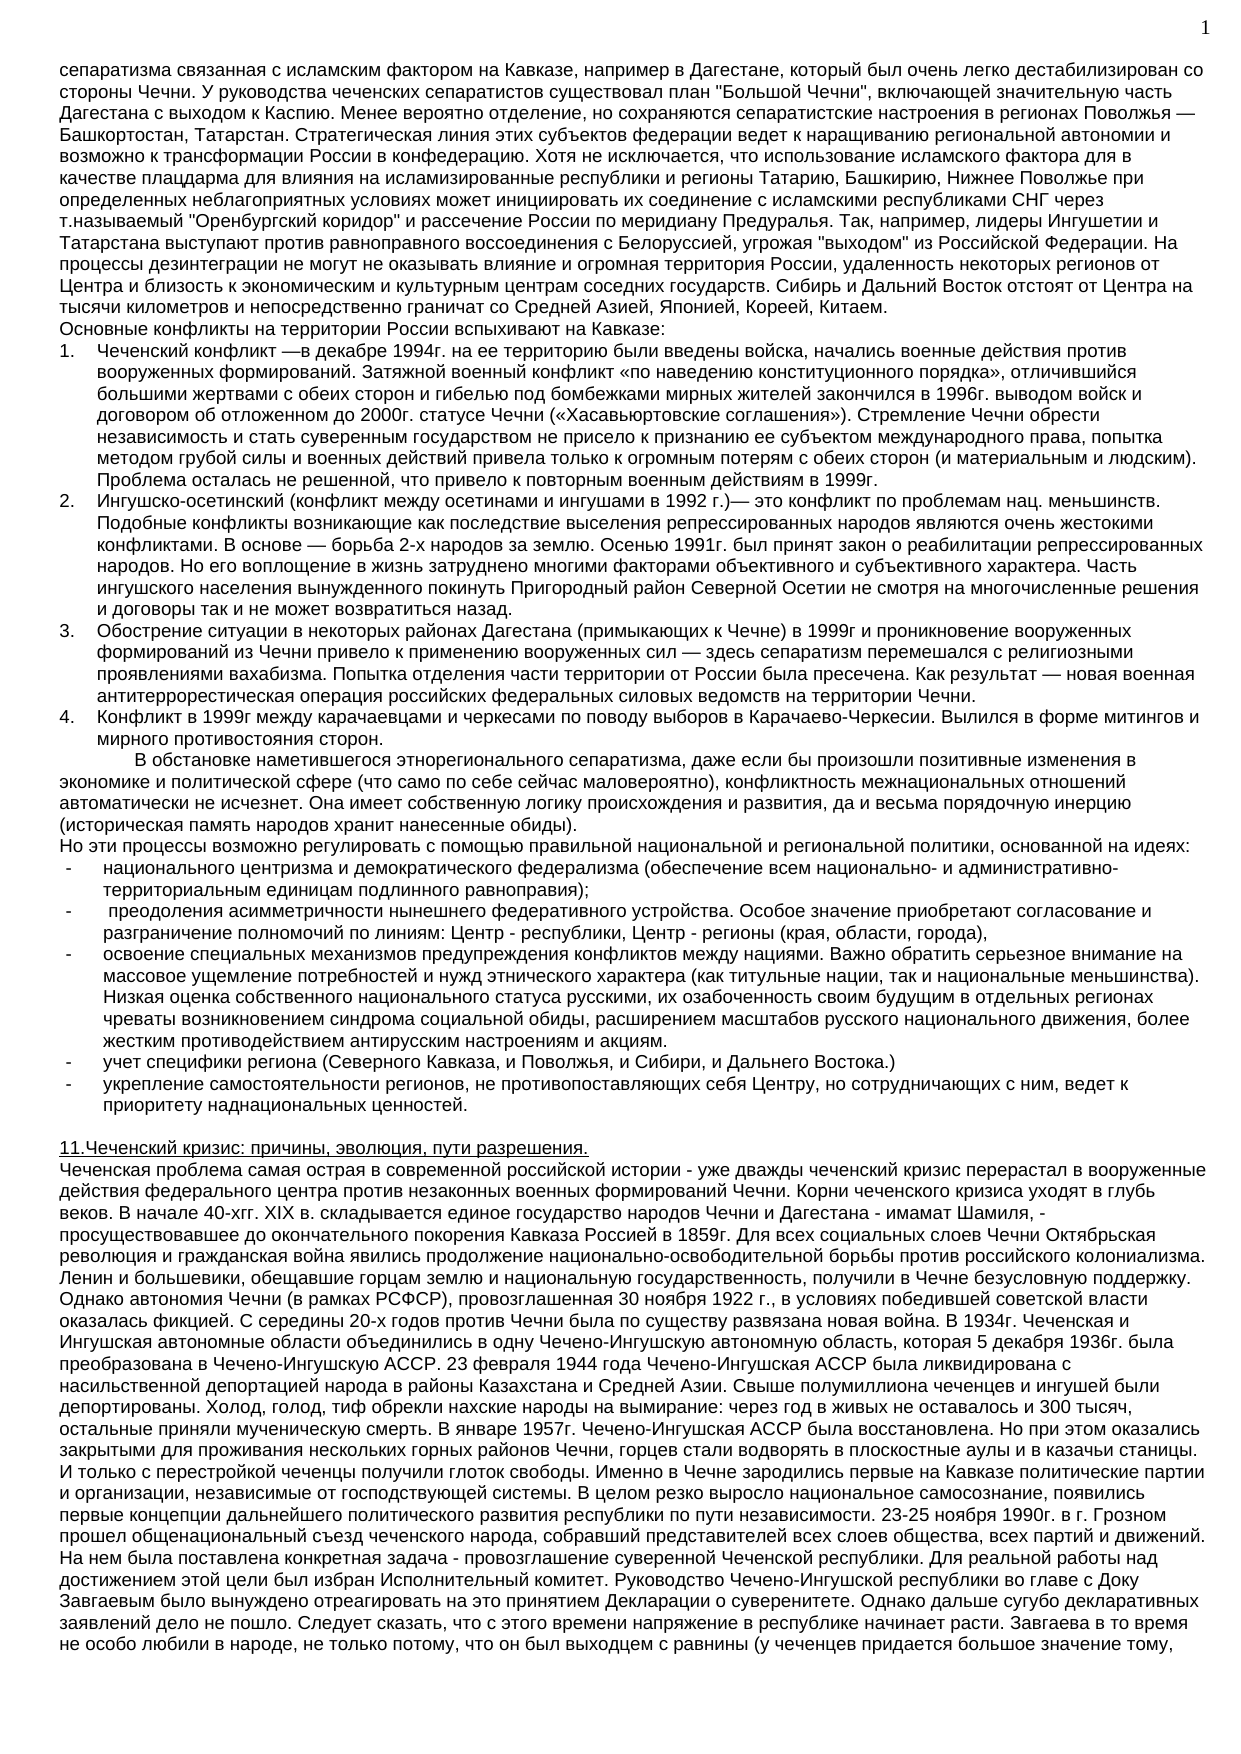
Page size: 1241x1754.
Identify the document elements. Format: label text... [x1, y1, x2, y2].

text 11.Чеченский кризис: причины, эволюция, пути разрешения. [59, 1137, 1211, 1159]
list национального центризма и демократического федерализма (обеспечение всем национально- и административно-территориальным единицам подлинного равноправия); [65, 857, 1211, 900]
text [59, 59, 1211, 318]
text В обстановке наметившегося этнорегионального сепаратизма, даже если бы произошли позитивные изменения в экономике и политической сфере (что само по себе сейчас маловероятно), конфликтность межнациональных отношений автоматически не исчезнет. Она имеет собственную логику происхождения и развития, да и весьма порядочную инерцию (историческая память народов хранит нанесенные обиды). [59, 749, 1211, 835]
text Но эти процессы возможно регулировать с помощью правильной национальной и региональной политики, основанной на идеях: [59, 835, 1211, 857]
list освоение специальных механизмов предупреждения конфликтов между нациями. Важно обратить серьезное внимание на массовое ущемление потребностей и нужд этнического характера (как титульные нации, так и национальные меньшинства). Низкая оценка собственного национального статуса русскими, их озабоченность своим будущим в отдельных регионах чреваты возникновением синдрома социальной обиды, расширением масштабов русского национального движения, более жестким противодействием антирусским настроениям и акциям. [65, 943, 1211, 1051]
list укрепление самостоятельности регионов, не противопоставляющих себя Центру, но сотрудничающих с ним, ведет к приоритету наднациональных ценностей. [65, 1072, 1211, 1116]
list Ингушско-осетинский (конфликт между осетинами и ингушами в 1992 г.)— это конфликт по проблемам нац. меньшинств. Подобные конфликты возникающие как последствие выселения репрессированных народов являются очень жестокими конфликтами. В основе — борьба 2-х народов за землю. Осенью 1991г. был принят закон о реабилитации репрессированных народов. Но его воплощение в жизнь затруднено многими факторами объективного и субъективного характера. Часть ингушского населения вынужденного покинуть Пригородный район Северной Осетии не смотря на многочисленные решения и договоры так и не может возвратиться назад. [59, 490, 1211, 620]
list учет специфики региона (Северного Кавказа, и Поволжья, и Сибири, и Дальнего Востока.) [65, 1051, 1211, 1072]
list Чеченский конфликт —в декабре 1994г. на ее территорию были введены войска, начались военные действия против вооруженных формирований. Затяжной военный конфликт «по наведению конституционного порядка», отличившийся большими жертвами с обеих сторон и гибелью под бомбежками мирных жителей закончился в 1996г. выводом войск и договором об отложенном до 2000г. статусе Чечни («Хасавьюртовские соглашения»). Стремление Чечни обрести независимость и стать суверенным государством не присело к признанию ее субъектом международного права, попытка методом грубой силы и военных действий привела только к огромным потерям с обеих сторон (и материальным и людским). Проблема осталась не решенной, что привело к повторным военным действиям в 1999г. [59, 339, 1211, 490]
list преодоления асимметричности нынешнего федеративного устройства. Особое значение приобретают согласование и разграничение полномочий по линиям: Центр - республики, Центр - регионы (края, области, города), [65, 900, 1211, 943]
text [59, 1159, 1211, 1655]
text Основные конфликты на территории России вспыхивают на Кавказе: [59, 318, 1211, 339]
list Конфликт в 1999г между карачаевцами и черкесами по поводу выборов в Карачаево-Черкесии. Вылился в форме митингов и мирного противостояния сторон. [59, 706, 1211, 749]
list Обострение ситуации в некоторых районах Дагестана (примыкающих к Чечне) в 1999г и проникновение вооруженных формирований из Чечни привело к применению вооруженных сил — здесь сепаратизм перемешался с религиозными проявлениями вахабизма. Попытка отделения части территории от России была пресечена. Как результат — новая военная антитеррорестическая операция российских федеральных силовых ведомств на территории Чечни. [59, 620, 1211, 706]
